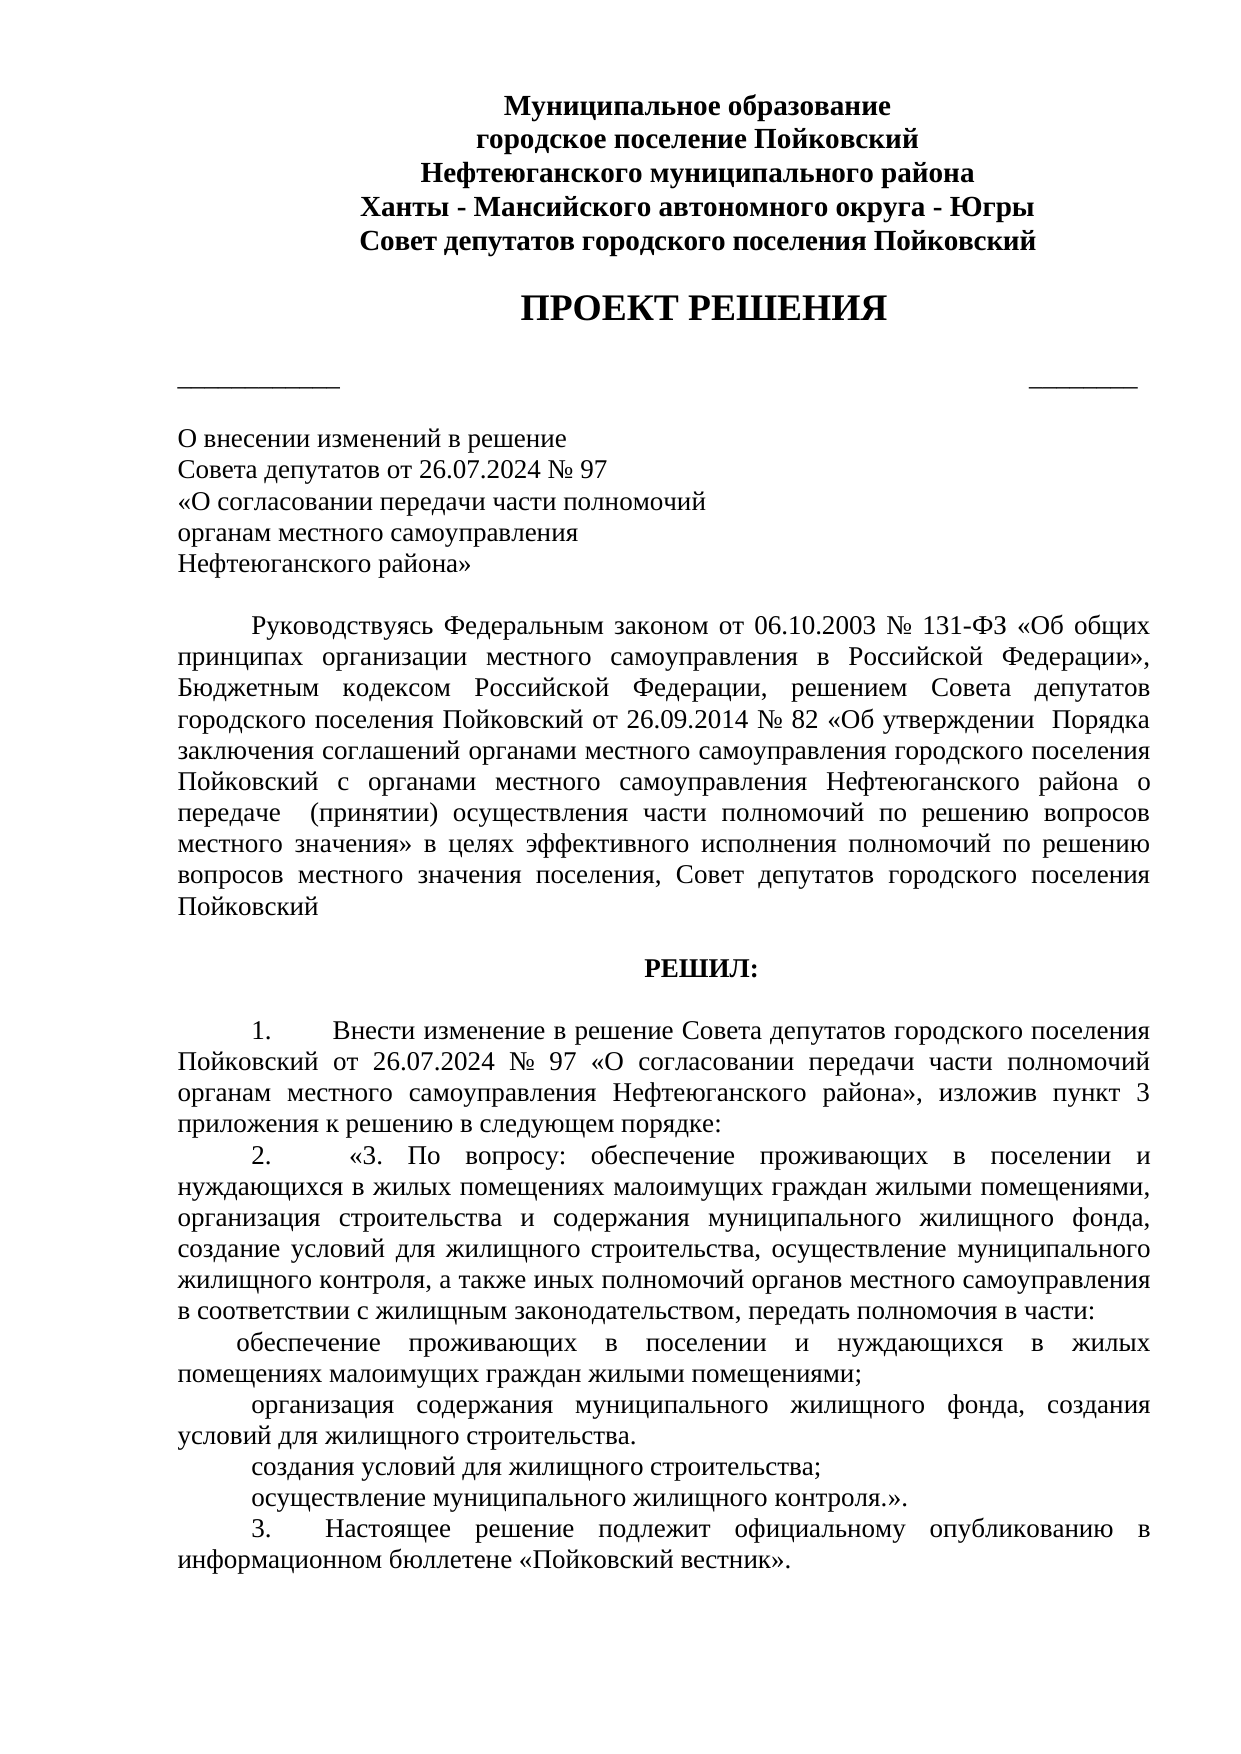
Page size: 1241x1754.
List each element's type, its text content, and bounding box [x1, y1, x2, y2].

text Совет депутатов городского поселения Пойковский [177, 223, 1144, 256]
text Ханты - Мансийского автономного округа - Югры [177, 189, 1143, 223]
title Нефтеюганского района» [177, 547, 1152, 578]
text Руководствуясь Федеральным законом от 06.10.2003 № 131-ФЗ «Об общих принципах организации местного самоуправления в Российской Федерации», Бюджетным кодексом Российской Федерации, решением Совета депутатов городского поселения Пойковский от 26.09.2014 № 82 «Об утверждении Порядка заключения соглашений органами местного самоуправления городского поселения Пойковский с органами местного самоуправления Нефтеюганского района о передаче (принятии) осуществления части полномочий по решению вопросов местного значения» в целях эффективного исполнения полномочий по решению вопросов местного значения поселения, Совет депутатов городского поселения Пойковский [177, 609, 1152, 921]
title Совета депутатов от 26.07.2024 № 97 [177, 453, 1152, 485]
list Внести изменение в решение Совета депутатов городского поселения Пойковский от 26.07.2024 № 97 «О согласовании передачи части полномочий органам местного самоуправления Нефтеюганского района», изложив пункт 3 приложения к решению в следующем порядке: [177, 1014, 1152, 1139]
title органам местного самоуправления [177, 516, 1152, 547]
text Муниципальное образование [177, 89, 1143, 122]
text ____________ ________ [177, 360, 1152, 391]
text ПРОЕКТ РЕШЕНИЯ [177, 286, 1148, 329]
text организация содержания муниципального жилищного фонда, создания условий для жилищного строительства. [177, 1388, 1152, 1450]
text Нефтеюганского муниципального района [177, 156, 1144, 189]
list «3. По вопросу: обеспечение проживающих в поселении и нуждающихся в жилых помещениях малоимущих граждан жилыми помещениями, организация строительства и содержания муниципального жилищного фонда, создание условий для жилищного строительства, осуществление муниципального жилищного контроля, а также иных полномочий органов местного самоуправления в соответствии с жилищным законодательством, передать полномочия в части: [177, 1139, 1152, 1326]
text осуществление муниципального жилищного контроля.». [177, 1481, 1152, 1512]
title «О согласовании передачи части полномочий [177, 485, 1152, 516]
text создания условий для жилищного строительства; [177, 1450, 1152, 1481]
list Настоящее решение подлежит официальному опубликованию в информационном бюллетене «Пойковский вестник». [177, 1512, 1152, 1575]
title О внесении изменений в решение [177, 422, 1152, 453]
text обеспечение проживающих в поселении и нуждающихся в жилых помещениях малоимущих граждан жилыми помещениями; [177, 1326, 1152, 1388]
text городское поселение Пойковский [177, 122, 1143, 156]
text РЕШИЛ: [177, 952, 1152, 983]
